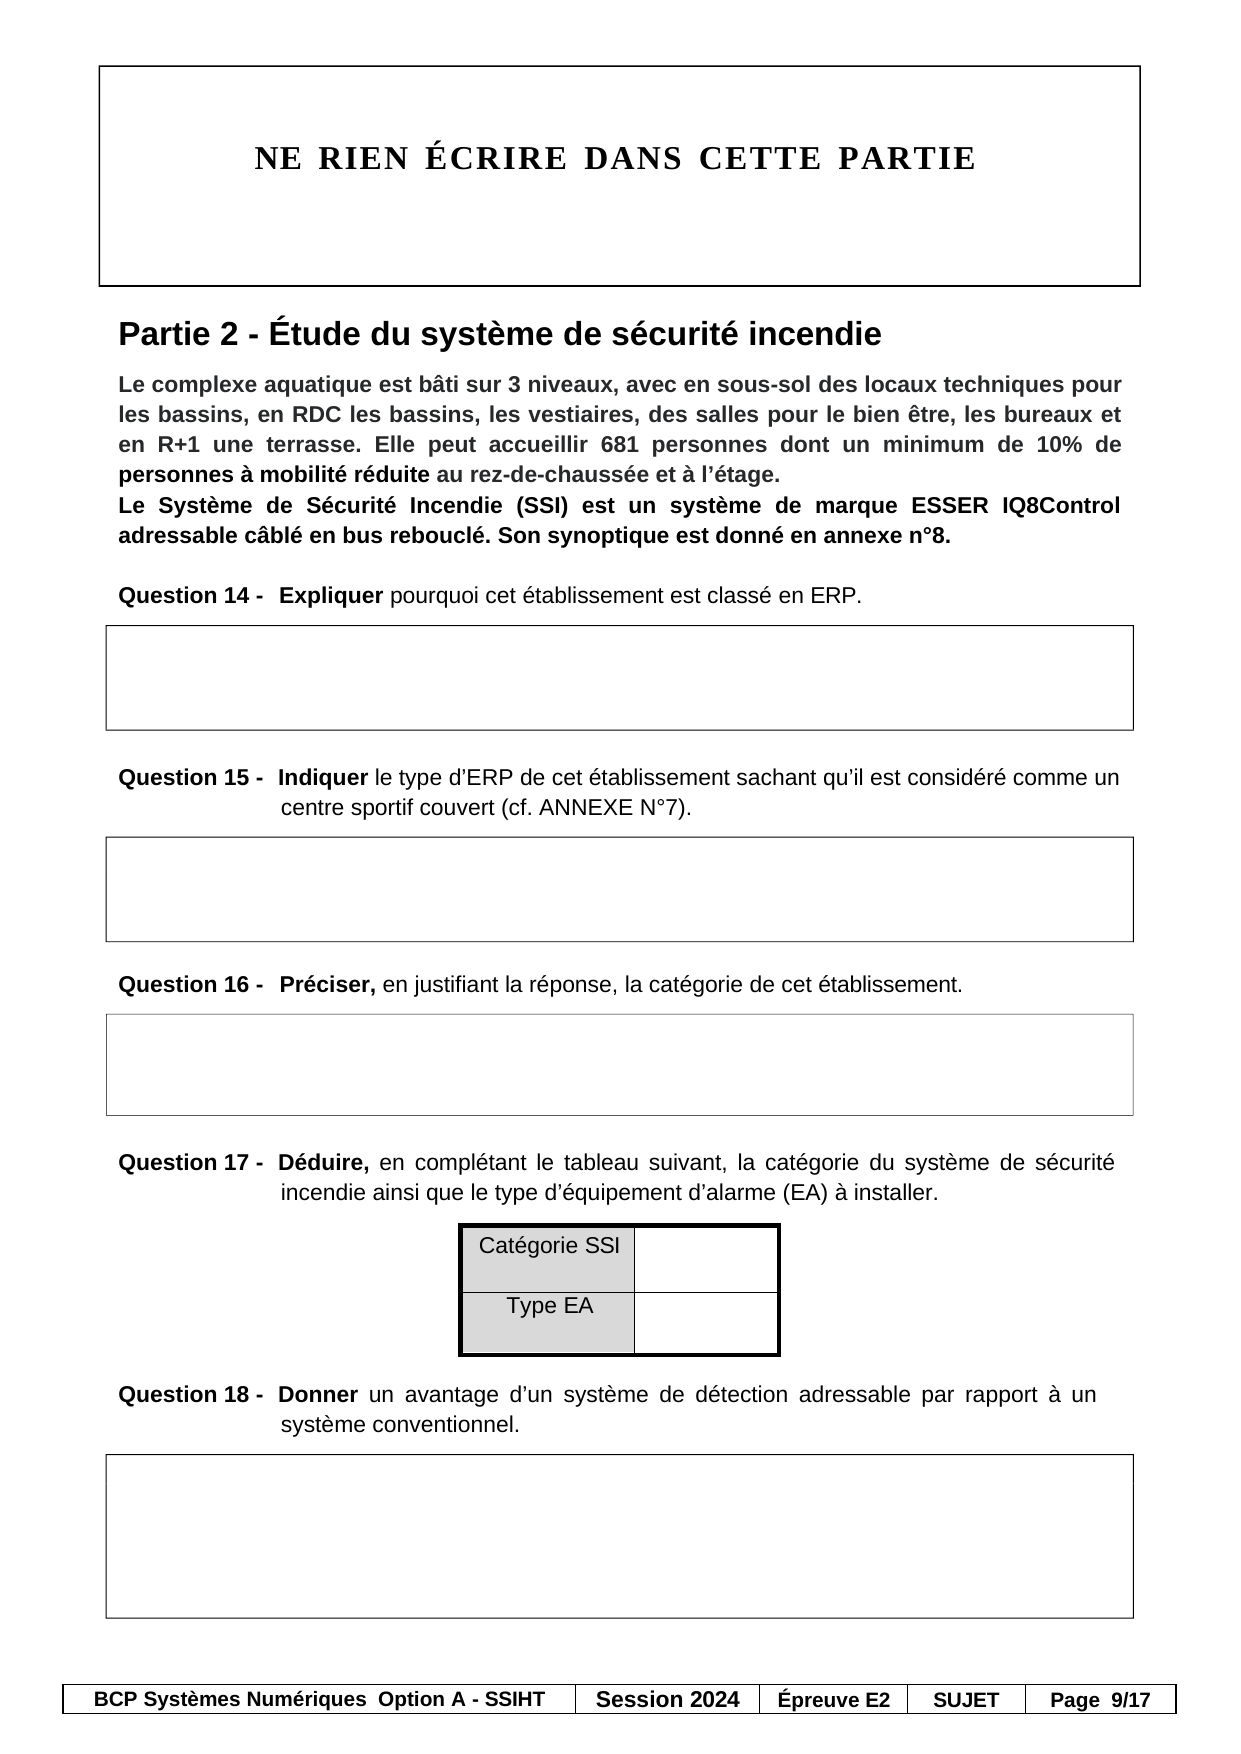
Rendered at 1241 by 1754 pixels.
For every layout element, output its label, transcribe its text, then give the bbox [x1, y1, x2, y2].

subtitle Partie 2 - Étude du système de sécurité incendie [118, 314, 1194, 353]
text Le complexe aquatique est bâti sur 3 niveaux, avec en sous-sol des locaux techniques pour les bassins, en RDC les bassins, les vestiaires, des salles pour le bien être, les bureaux et en R+1 une terrasse. Elle peut accueillir 681 personnes dont un minimum de 10% de personnes à mobilité réduite au rez-de-chaussée et à l’étage. [118, 371, 1122, 488]
table_cell Type EA [463, 1293, 634, 1352]
table_cell [635, 1293, 777, 1352]
text Le Système de Sécurité Incendie (SSI) est un système de marque ESSER IQ8Control adressable câblé en bus rebouclé. Son synoptique est donné en annexe n°8. [118, 492, 1122, 548]
table_header Catégorie SSI [463, 1228, 634, 1292]
text Question 17 - Déduire, en complétant le tableau suivant, la catégorie du système de sécurité incendie ainsi que le type d’équipement d’alarme (EA) à installer. [118, 1148, 1194, 1205]
text Question 15 - Indiquer le type d’ERP de cet établissement sachant qu’il est considéré comme un centre sportif couvert (cf. ANNEXE N°7). [118, 763, 1123, 820]
text Question 14 - Expliquer pourquoi cet établissement est classé en ERP. [118, 582, 1194, 608]
text Question 16 - Préciser, en justifiant la réponse, la catégorie de cet établissement. [118, 971, 1194, 997]
text Question 18 - Donner un avantage d’un système de détection adressable par rapport à un système conventionnel. [118, 1381, 1123, 1438]
table_header [635, 1228, 777, 1292]
